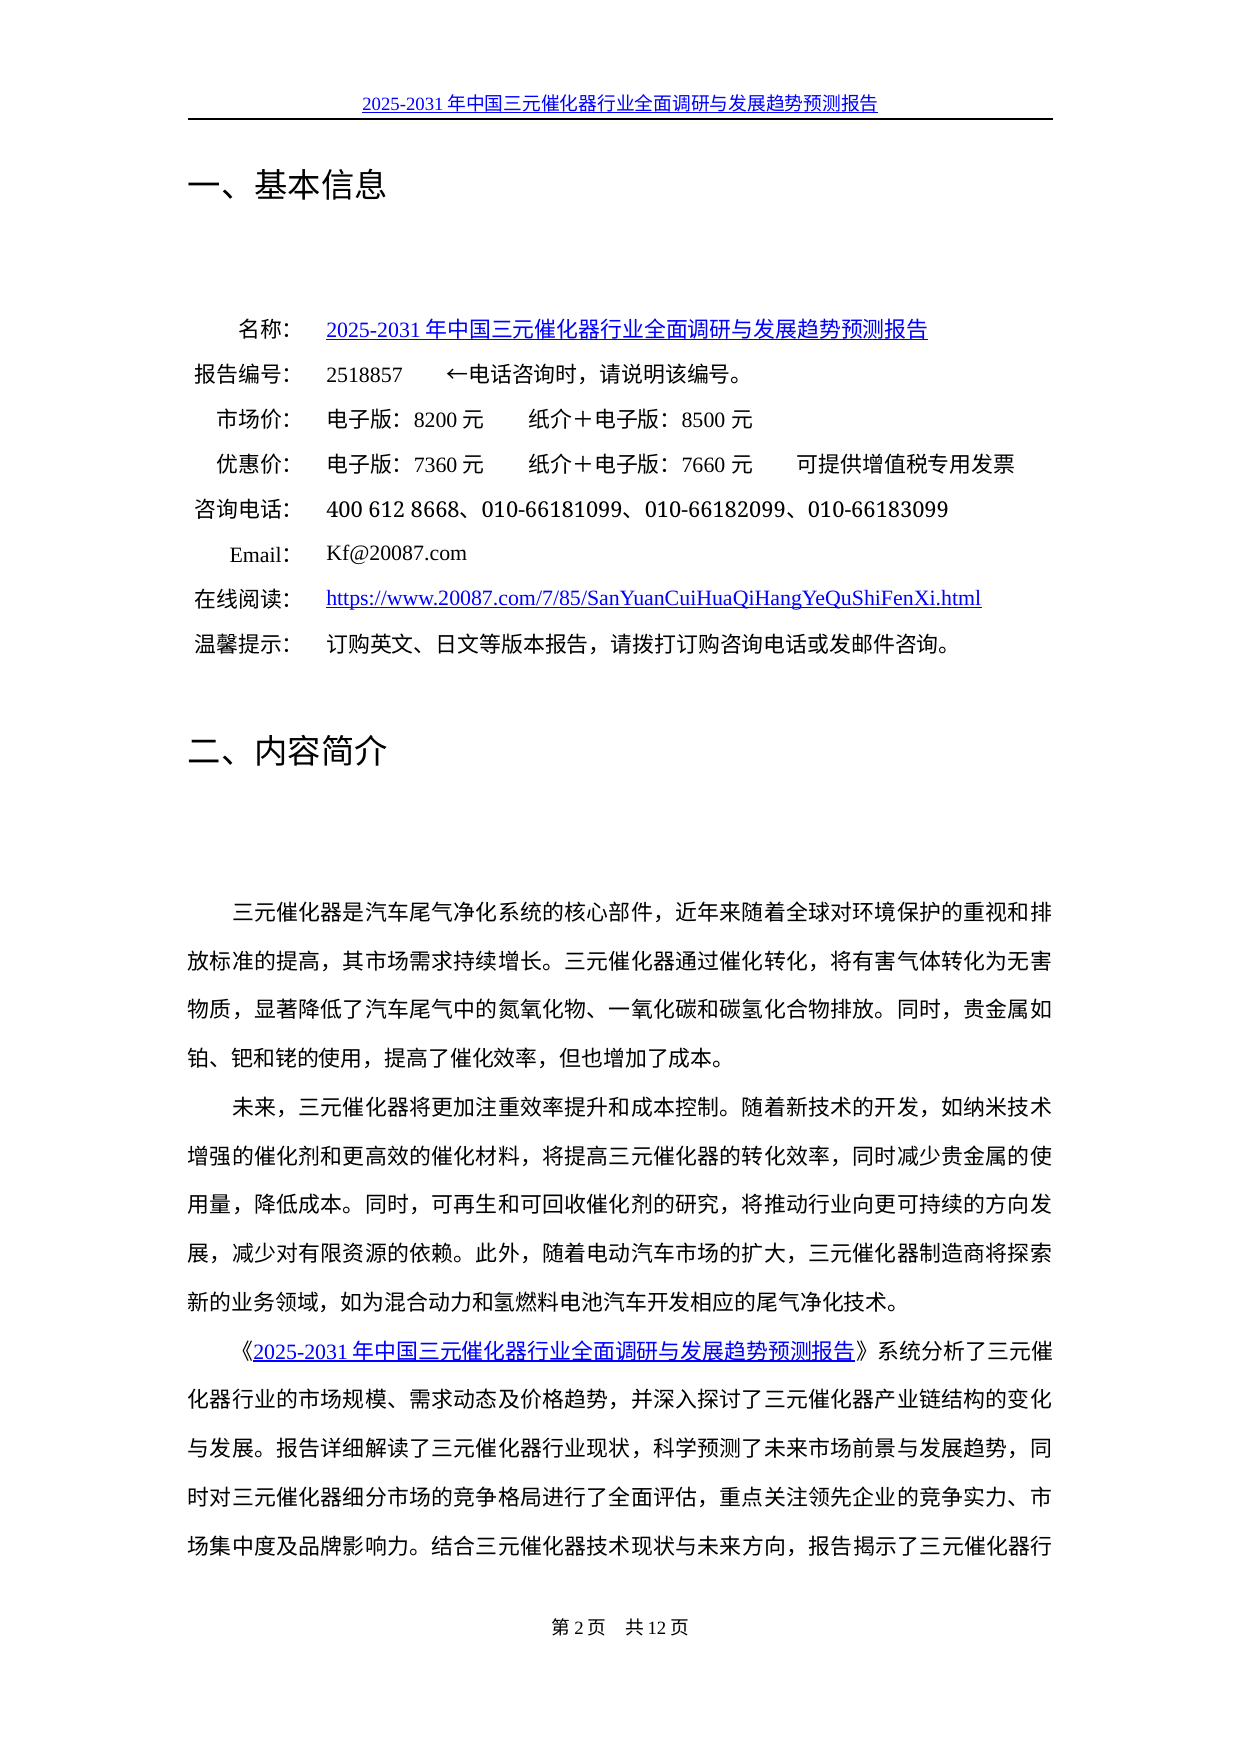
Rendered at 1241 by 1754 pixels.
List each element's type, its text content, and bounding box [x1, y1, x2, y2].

table_cell 报告编号： [167, 357, 315, 402]
table_cell 咨询电话： [167, 492, 315, 537]
table_cell 温馨提示： [167, 627, 315, 672]
table_cell 电子版：8200 元 纸介＋电子版：8500 元 [315, 402, 1073, 447]
table_cell 2518857 ←电话咨询时，请说明该编号。 [315, 357, 1073, 402]
table_header 2025-2031年中国三元催化器行业全面调研与发展趋势预测报告 [315, 312, 1073, 357]
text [187, 894, 1053, 1561]
table_cell Kf@20087.com [315, 537, 1073, 582]
table_cell 订购英文、日文等版本报告，请拨打订购咨询电话或发邮件咨询。 [315, 627, 1073, 672]
table_cell 市场价： [167, 402, 315, 447]
table_cell 优惠价： [167, 447, 315, 492]
table_cell 400 612 8668、010-66181099、010-66182099、010-66183099 [315, 492, 1073, 537]
table_cell 在线阅读： [167, 582, 315, 627]
title 一、基本信息 [187, 150, 1053, 215]
table_cell 电子版：7360 元 纸介＋电子版：7660 元 可提供增值税专用发票 [315, 447, 1073, 492]
table_cell Email： [167, 537, 315, 582]
title 二、内容简介 [187, 717, 1053, 782]
table_header 名称： [167, 312, 315, 357]
table_cell [315, 582, 1073, 627]
